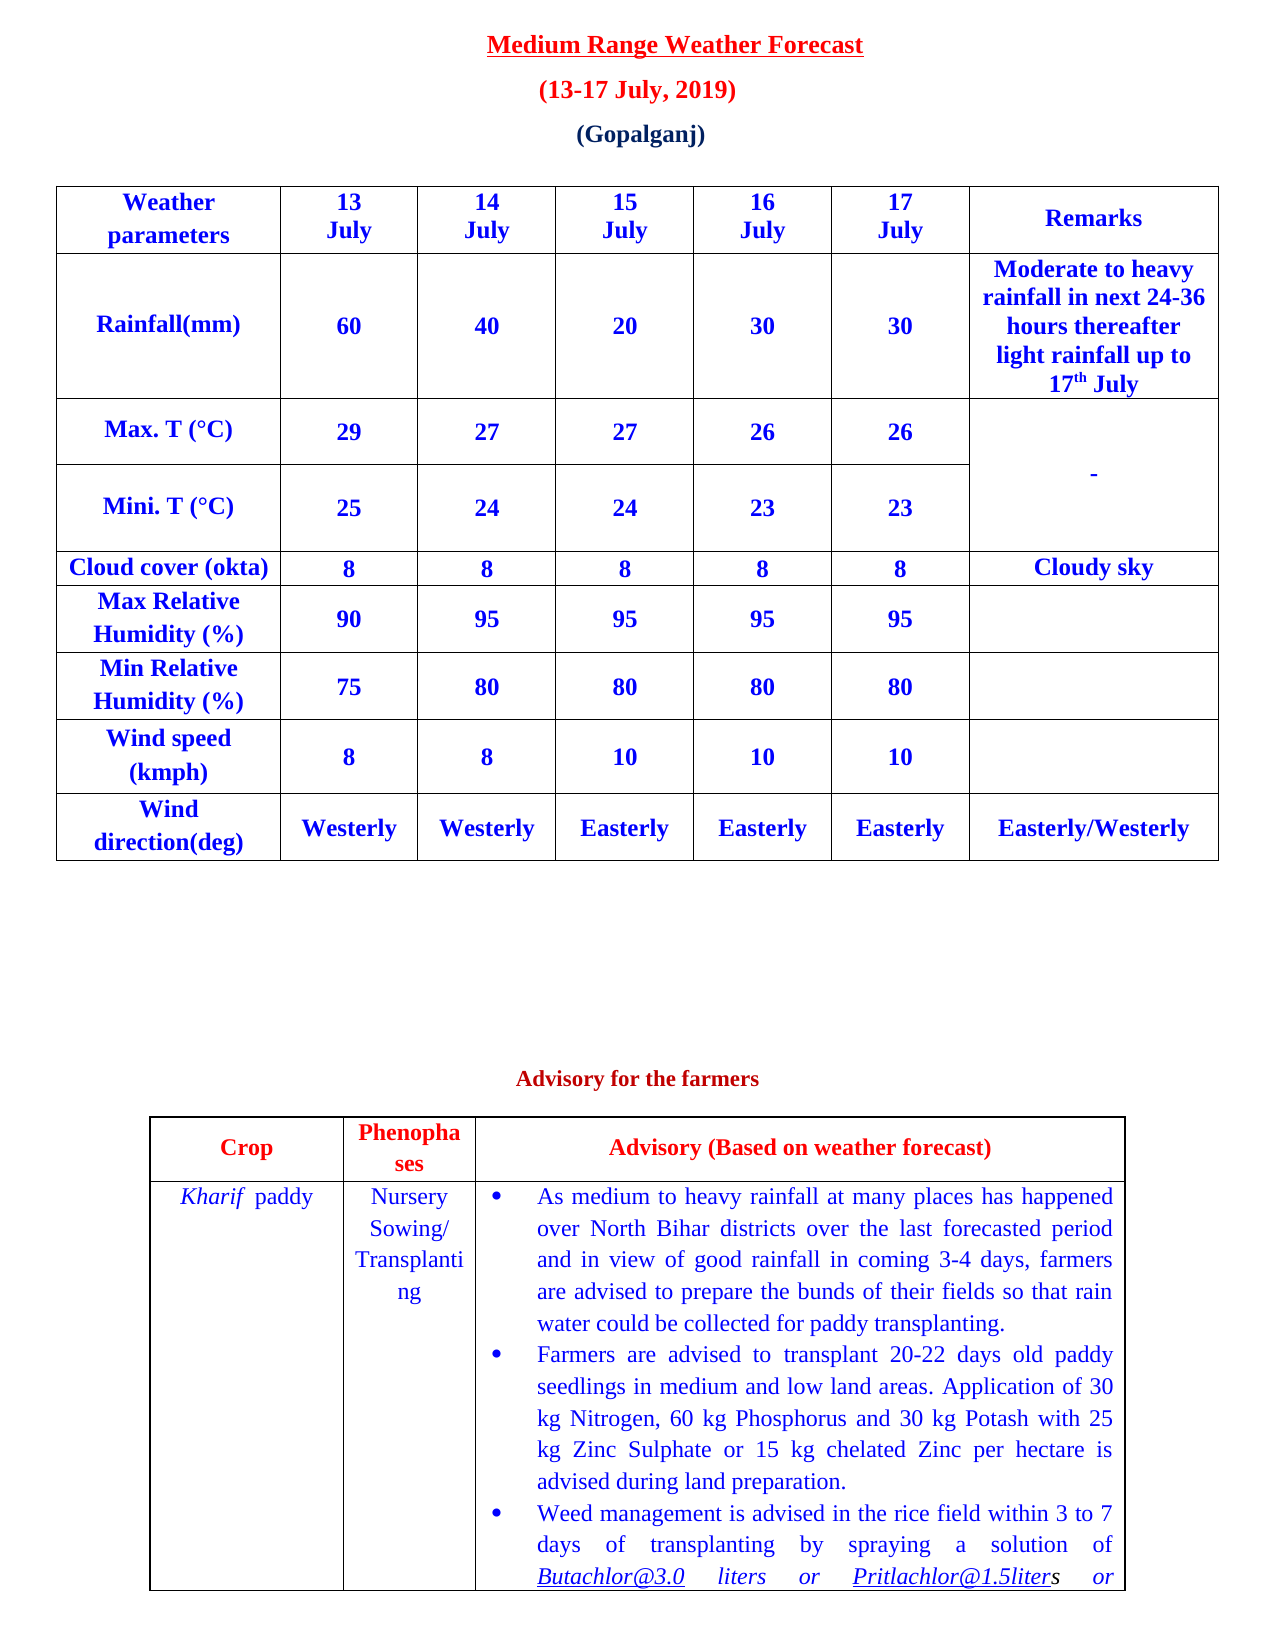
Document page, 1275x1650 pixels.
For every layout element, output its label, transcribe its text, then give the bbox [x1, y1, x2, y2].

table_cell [344, 1182, 475, 1590]
table_header Crop [151, 1118, 343, 1181]
table_cell 90 [281, 586, 417, 652]
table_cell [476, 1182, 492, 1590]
table_cell Cloudy sky [970, 552, 1218, 585]
table_cell 95 [556, 586, 693, 652]
table_cell Moderate to heavy rainfall in next 24-36 hours thereafter light rainfall up to 17th July [970, 254, 1218, 397]
table_cell Cloud cover (okta) [57, 552, 280, 585]
table_cell 80 [418, 653, 555, 719]
table_header 16 July [694, 187, 831, 253]
table_cell 23 [694, 465, 831, 551]
table_cell 20 [556, 254, 693, 397]
table_cell 80 [556, 653, 693, 719]
table_cell 25 [281, 465, 417, 551]
table_cell 29 [281, 399, 417, 464]
table_header 14 July [418, 187, 555, 253]
table_cell Easterly [694, 794, 831, 860]
text (13-17 July, 2019) [150, 74, 1125, 104]
table_header 13 July [281, 187, 417, 253]
table_cell 95 [418, 586, 555, 652]
table_cell 26 [694, 399, 831, 464]
table_cell Min Relative Humidity (%) [57, 653, 280, 719]
table_cell 8 [832, 552, 969, 585]
table_cell 8 [418, 720, 555, 793]
table_cell 95 [694, 586, 831, 652]
table_cell Easterly/Westerly [970, 794, 1218, 860]
table_cell 10 [832, 720, 969, 793]
table_cell 27 [556, 399, 693, 464]
table_cell Max. T (°C) [57, 399, 280, 464]
table_cell 24 [418, 465, 555, 551]
table_cell Kharif paddy [151, 1182, 343, 1590]
table_cell 60 [281, 254, 417, 397]
table_cell 24 [556, 465, 693, 551]
table_cell 23 [832, 465, 969, 551]
table_cell 8 [281, 720, 417, 793]
table_header 17 July [832, 187, 969, 253]
text (Gopalganj) [150, 119, 1125, 148]
table_cell [970, 653, 1218, 719]
table_header Weather parameters [57, 187, 280, 253]
text Medium Range Weather Forecast [150, 29, 1125, 59]
table_cell 8 [556, 552, 693, 585]
table_cell 75 [281, 653, 417, 719]
table_cell Easterly [556, 794, 693, 860]
table_cell Mini. T (°C) [57, 465, 280, 551]
table_cell 8 [418, 552, 555, 585]
table_cell Westerly [281, 794, 417, 860]
table_cell [970, 586, 1218, 652]
table_cell 40 [418, 254, 555, 397]
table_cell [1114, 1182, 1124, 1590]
table_header 15 July [556, 187, 693, 253]
table_cell Rainfall(mm) [57, 254, 280, 397]
table_header Remarks [970, 187, 1218, 253]
table_cell Wind direction(deg) [57, 794, 280, 860]
table_header Advisory (Based on weather forecast) [476, 1118, 1124, 1181]
table_cell 27 [418, 399, 555, 464]
table_cell Easterly [832, 794, 969, 860]
table_cell Wind speed (kmph) [57, 720, 280, 793]
table_header Phenophases [344, 1118, 475, 1181]
table_cell Westerly [418, 794, 555, 860]
text Advisory for the farmers [150, 1065, 1125, 1092]
table_cell - [970, 399, 1218, 551]
table_cell 80 [832, 653, 969, 719]
table_cell 26 [832, 399, 969, 464]
table_cell 95 [832, 586, 969, 652]
table_cell 10 [694, 720, 831, 793]
table_cell [970, 720, 1218, 793]
table_cell 10 [556, 720, 693, 793]
table_cell 30 [694, 254, 831, 397]
table_cell 80 [694, 653, 831, 719]
table_cell 30 [832, 254, 969, 397]
table_cell Max Relative Humidity (%) [57, 586, 280, 652]
table_cell 8 [694, 552, 831, 585]
table_cell 8 [281, 552, 417, 585]
